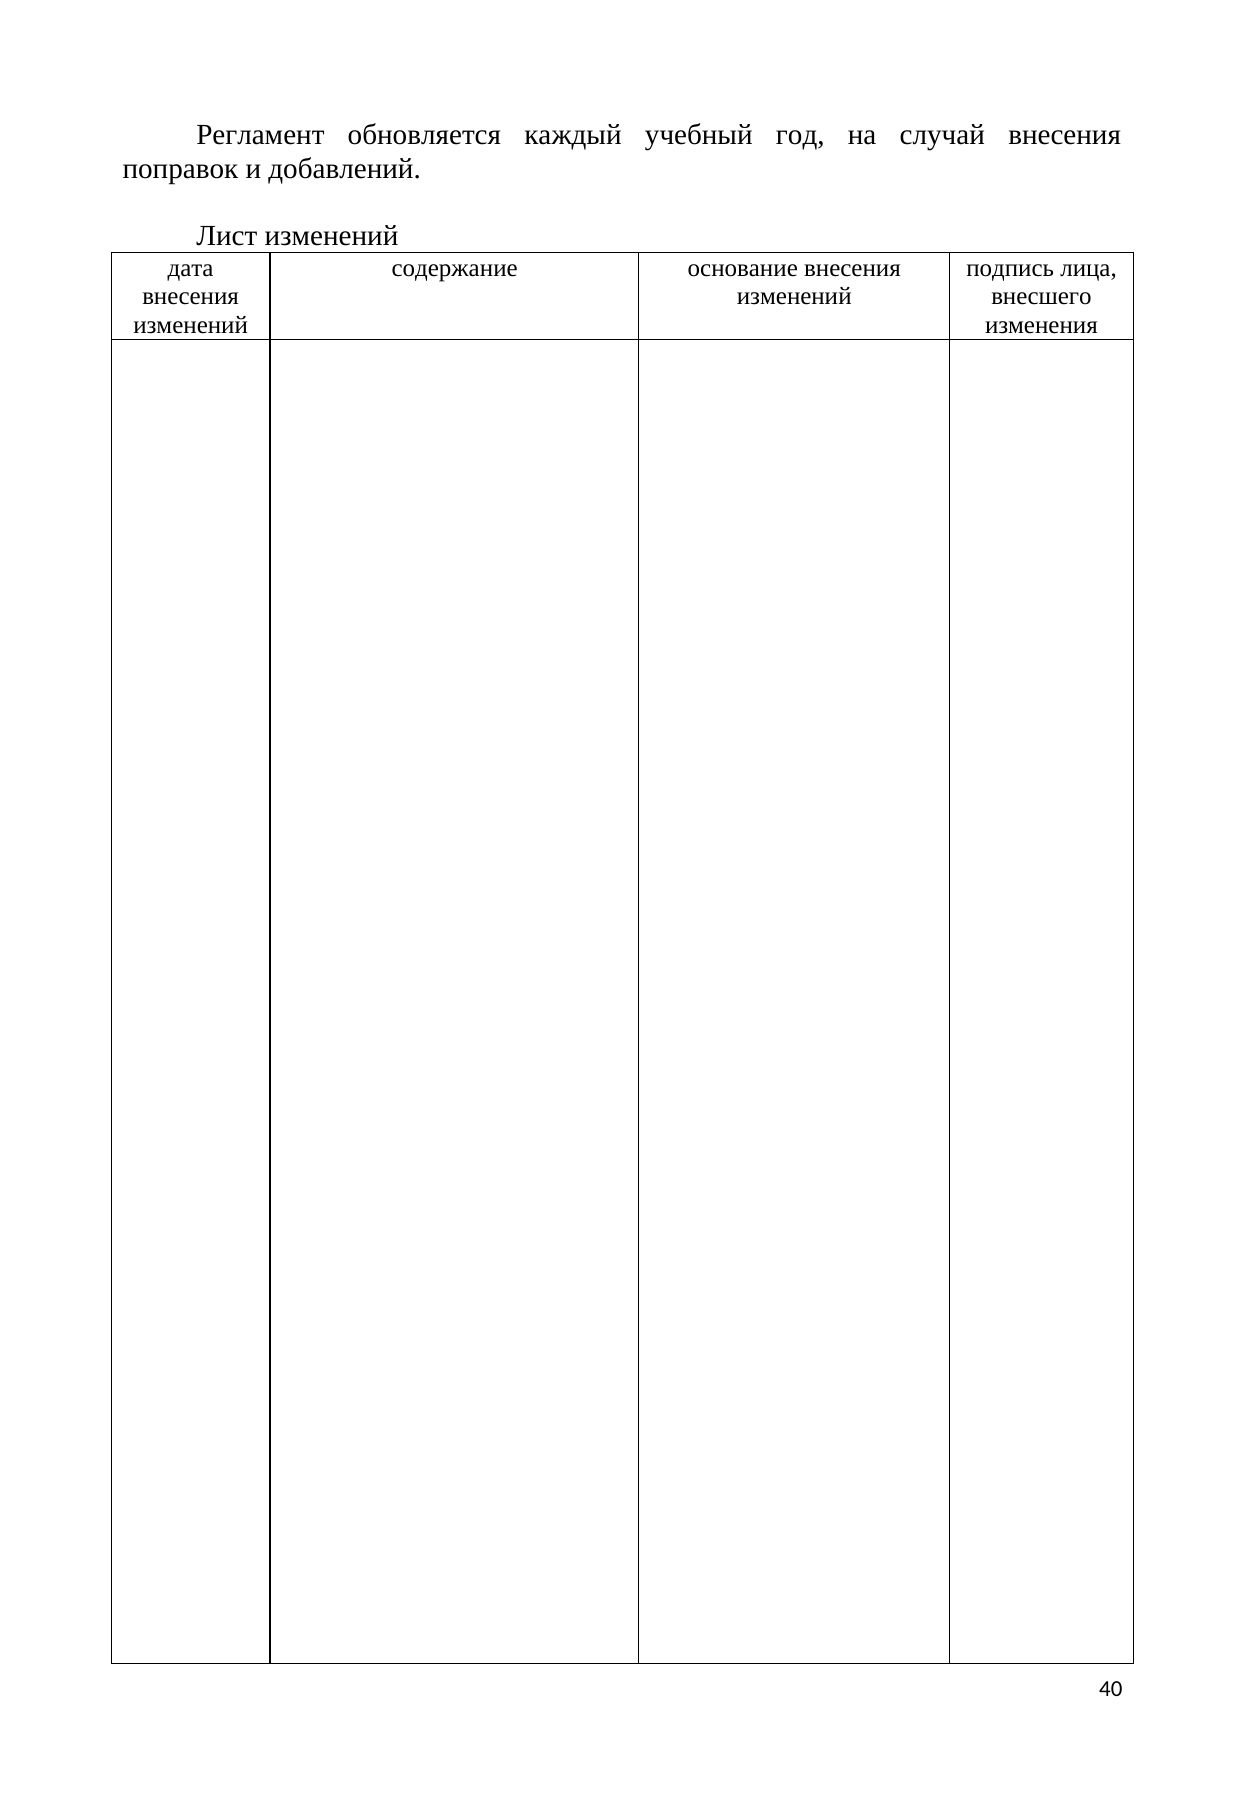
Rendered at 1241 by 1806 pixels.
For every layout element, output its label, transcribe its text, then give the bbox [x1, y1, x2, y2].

table_header подпись лица, внесшего изменения [950, 253, 1133, 339]
table_cell [950, 340, 1133, 1662]
text Регламент обновляется каждый учебный год, на случай внесения поправок и добавлений. [122, 117, 1122, 184]
table_header содержание [271, 253, 638, 339]
table_cell [271, 340, 638, 1662]
table_cell [639, 340, 949, 1662]
text Лист изменений [122, 218, 1122, 252]
table_header основание внесения изменений [639, 253, 949, 339]
table_cell [112, 340, 269, 1662]
table_header дата внесения изменений [112, 253, 269, 339]
